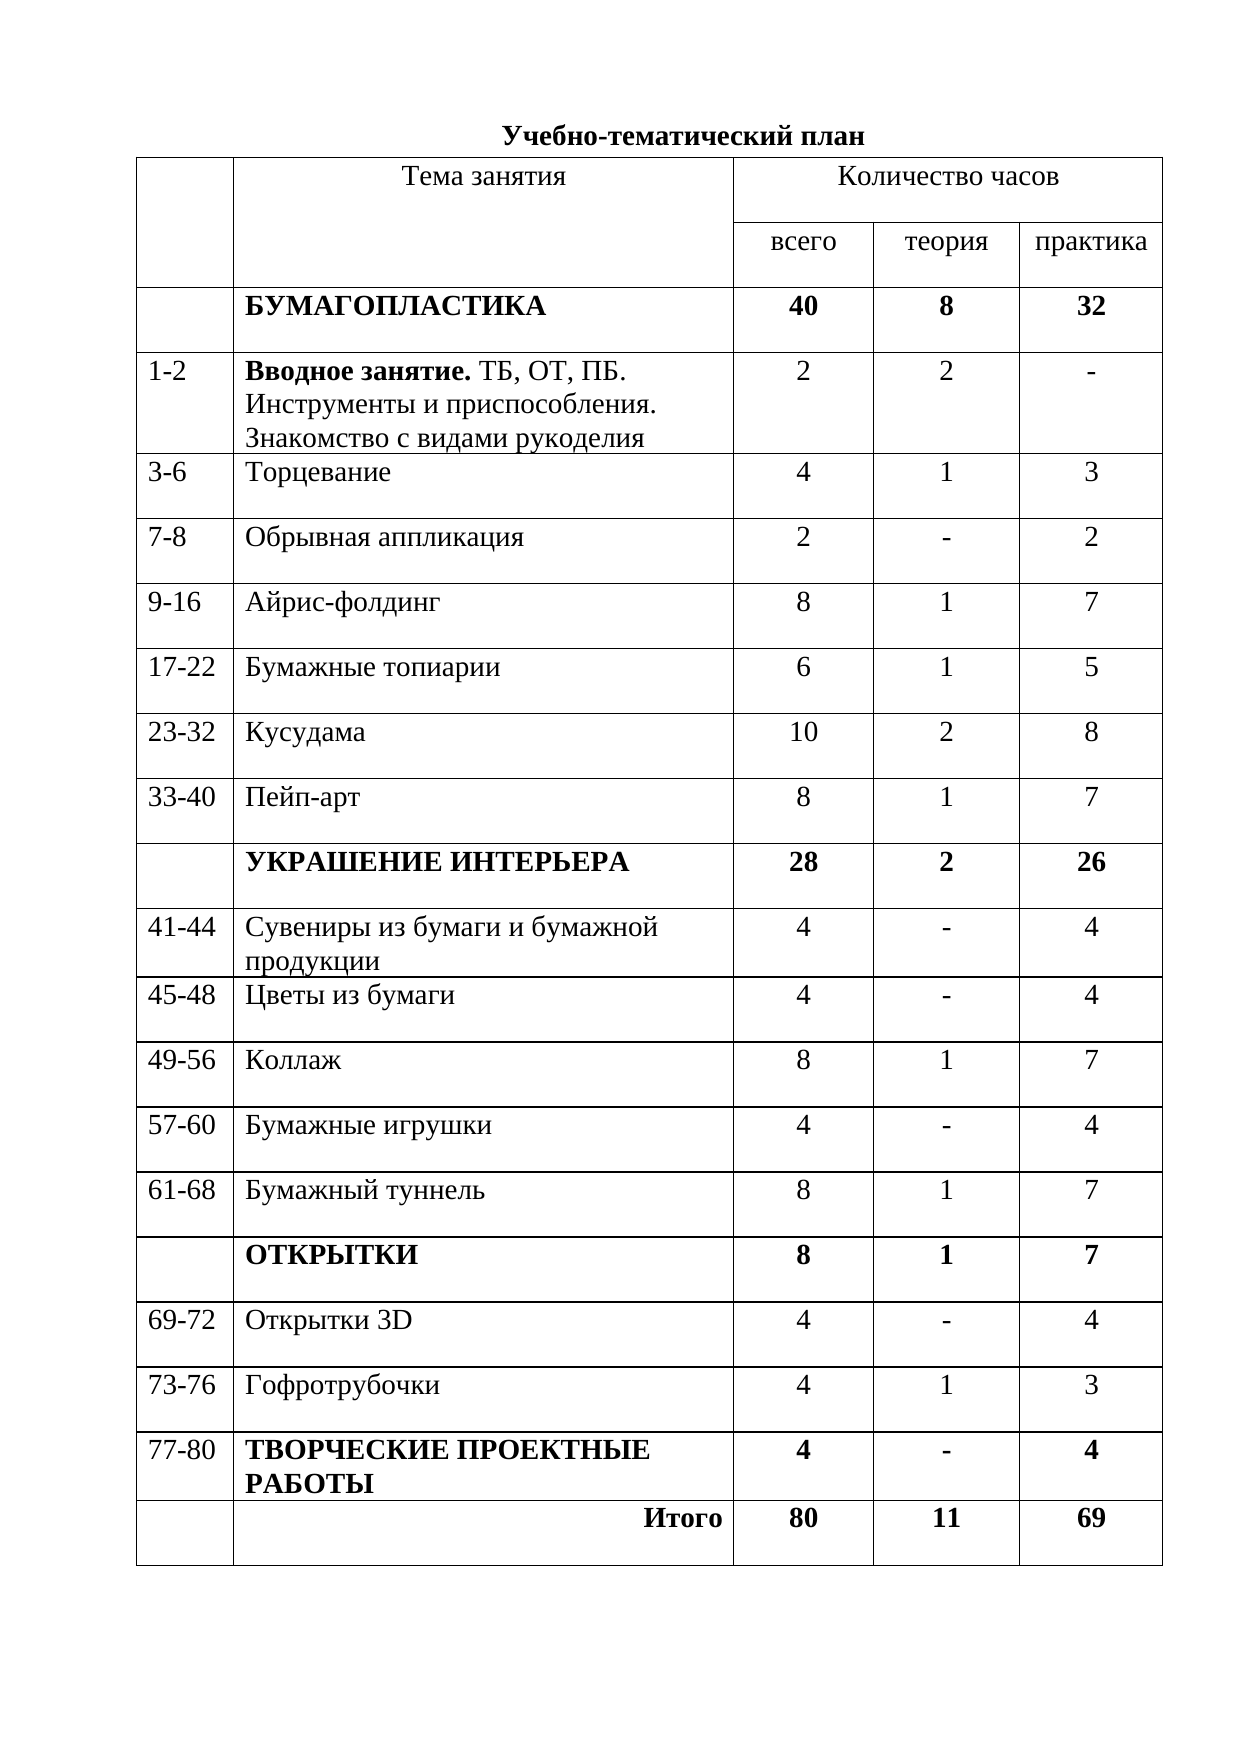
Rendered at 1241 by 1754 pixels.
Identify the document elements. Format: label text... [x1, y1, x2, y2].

table_cell 1 [874, 1173, 1019, 1236]
table_cell Гофротрубочки [234, 1368, 733, 1431]
table_cell 73-76 [137, 1368, 233, 1431]
table_cell - [874, 978, 1019, 1041]
table_cell 4 [734, 978, 873, 1041]
table_cell Итого [234, 1501, 733, 1564]
table_cell 4 [734, 1368, 873, 1431]
table_cell Бумажные игрушки [234, 1108, 733, 1171]
table_cell 2 [874, 714, 1019, 778]
table_cell 4 [1020, 1303, 1162, 1366]
table_cell 4 [734, 1433, 873, 1499]
table_cell 17-22 [137, 649, 233, 713]
table_cell ТВОРЧЕСКИЕ ПРОЕКТНЫЕ РАБОТЫ [234, 1433, 733, 1499]
table_cell 1 [874, 584, 1019, 648]
table_cell 9-16 [137, 584, 233, 648]
table_header [137, 158, 233, 287]
table_cell 7 [1020, 779, 1162, 843]
table_cell 1 [874, 454, 1019, 518]
table_cell Кусудама [234, 714, 733, 778]
table_cell 1 [874, 1043, 1019, 1106]
table_cell 10 [734, 714, 873, 778]
table_cell 23-32 [137, 714, 233, 778]
table_cell Вводное занятие. ТБ, ОТ, ПБ. Инструменты и приспособления. Знакомство с видами рукоделия [234, 353, 733, 453]
table_cell 2 [874, 353, 1019, 453]
table_cell 4 [1020, 1108, 1162, 1171]
table_cell 57-60 [137, 1108, 233, 1171]
table_cell Обрывная аппликация [234, 519, 733, 583]
table_cell 8 [734, 779, 873, 843]
table_cell 2 [734, 519, 873, 583]
table_cell 8 [734, 1238, 873, 1301]
table_cell 8 [734, 1043, 873, 1106]
table_cell 3-6 [137, 454, 233, 518]
table_cell 4 [1020, 978, 1162, 1041]
table_cell Бумажные топиарии [234, 649, 733, 713]
table_cell Торцевание [234, 454, 733, 518]
table_cell 3 [1020, 454, 1162, 518]
table_cell 33-40 [137, 779, 233, 843]
table_cell БУМАГОПЛАСТИКА [234, 288, 733, 352]
table_cell 32 [1020, 288, 1162, 352]
table_cell 77-80 [137, 1433, 233, 1499]
table_cell 41-44 [137, 909, 233, 976]
table_cell практика [1020, 223, 1162, 287]
table_cell [137, 1238, 233, 1301]
table_cell теория [874, 223, 1019, 287]
table_cell Коллаж [234, 1043, 733, 1106]
table_cell 8 [1020, 714, 1162, 778]
table_cell [137, 1501, 233, 1564]
table_cell 8 [734, 584, 873, 648]
table_cell 8 [874, 288, 1019, 352]
table_cell 4 [734, 909, 873, 976]
table_cell 7 [1020, 1043, 1162, 1106]
table_cell 49-56 [137, 1043, 233, 1106]
table_cell 4 [734, 1108, 873, 1171]
table_cell Айрис-фолдинг [234, 584, 733, 648]
table_cell 28 [734, 844, 873, 908]
table_cell [137, 288, 233, 352]
table_cell 7 [1020, 584, 1162, 648]
text Учебно-тематический план [185, 118, 1152, 152]
table_cell - [874, 1433, 1019, 1499]
table_cell 1-2 [137, 353, 233, 453]
table_cell 4 [1020, 1433, 1162, 1499]
table_header Количество часов [734, 158, 1162, 222]
table_cell 7 [1020, 1173, 1162, 1236]
table_cell - [874, 1303, 1019, 1366]
table_cell - [874, 519, 1019, 583]
table_cell 1 [874, 779, 1019, 843]
table_cell 2 [734, 353, 873, 453]
table_cell 4 [734, 454, 873, 518]
table_cell 7-8 [137, 519, 233, 583]
table_cell Сувениры из бумаги и бумажной продукции [234, 909, 733, 976]
table_cell - [874, 909, 1019, 976]
table_cell 61-68 [137, 1173, 233, 1236]
table_cell 5 [1020, 649, 1162, 713]
table_cell 2 [1020, 519, 1162, 583]
table_cell 11 [874, 1501, 1019, 1564]
table_cell 45-48 [137, 978, 233, 1041]
table_cell - [1020, 353, 1162, 453]
table_cell 6 [734, 649, 873, 713]
table_cell всего [734, 223, 873, 287]
table_cell Бумажный туннель [234, 1173, 733, 1236]
table_cell - [874, 1108, 1019, 1171]
table_cell 7 [1020, 1238, 1162, 1301]
table_cell Открытки 3D [234, 1303, 733, 1366]
table_cell 8 [734, 1173, 873, 1236]
table_cell Цветы из бумаги [234, 978, 733, 1041]
table_cell ОТКРЫТКИ [234, 1238, 733, 1301]
table_cell 3 [1020, 1368, 1162, 1431]
table_cell 1 [874, 649, 1019, 713]
table_cell УКРАШЕНИЕ ИНТЕРЬЕРА [234, 844, 733, 908]
table_cell 4 [734, 1303, 873, 1366]
table_cell 1 [874, 1238, 1019, 1301]
table_cell 69 [1020, 1501, 1162, 1564]
table_cell 26 [1020, 844, 1162, 908]
table_cell 1 [874, 1368, 1019, 1431]
table_cell 69-72 [137, 1303, 233, 1366]
table_cell 4 [1020, 909, 1162, 976]
table_cell 2 [874, 844, 1019, 908]
table_cell Пейп-арт [234, 779, 733, 843]
table_cell [137, 844, 233, 908]
table_cell 40 [734, 288, 873, 352]
table_cell 80 [734, 1501, 873, 1564]
table_header Тема занятия [234, 158, 733, 287]
